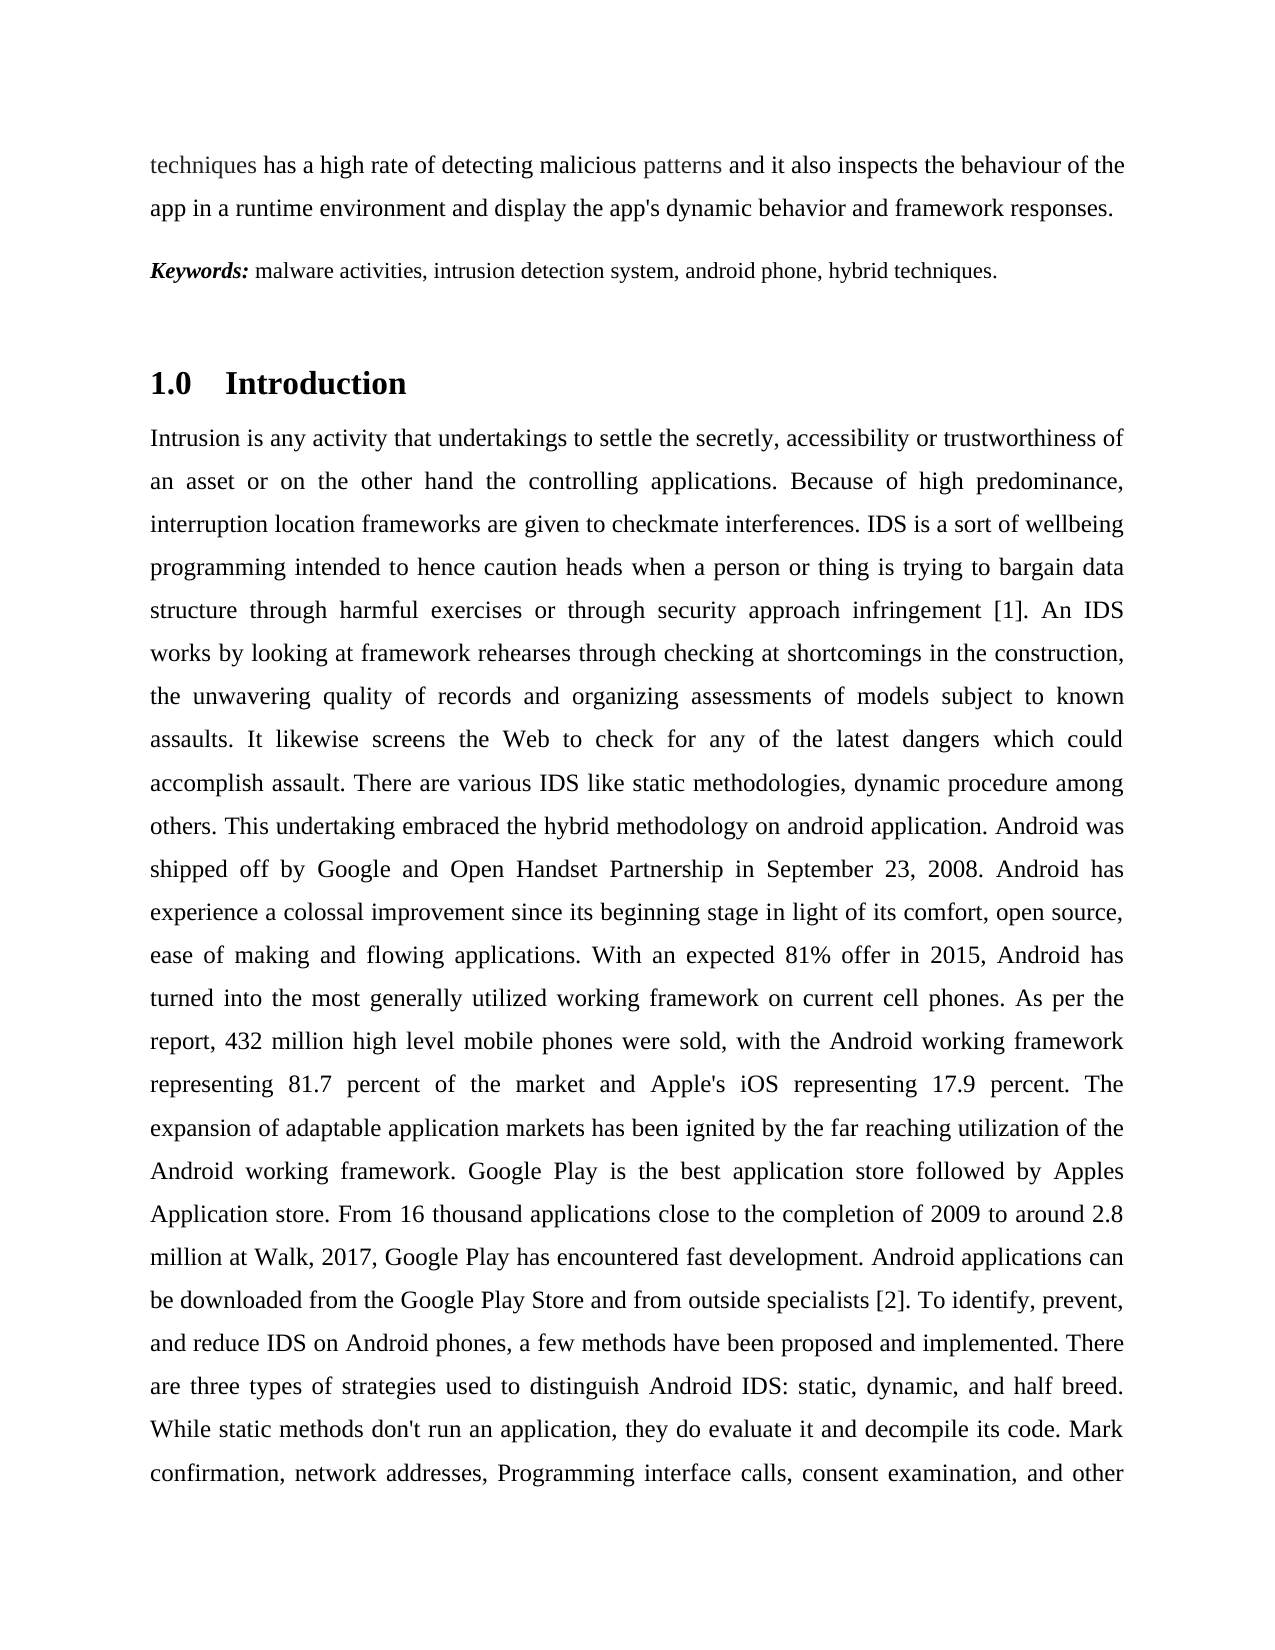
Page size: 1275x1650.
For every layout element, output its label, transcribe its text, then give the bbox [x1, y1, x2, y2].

text Keywords: malware activities, intrusion detection system, android phone, hybrid techniques. [150, 257, 1125, 283]
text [150, 423, 1125, 1486]
text 1.0 Introduction [150, 363, 1125, 402]
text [150, 150, 1125, 222]
